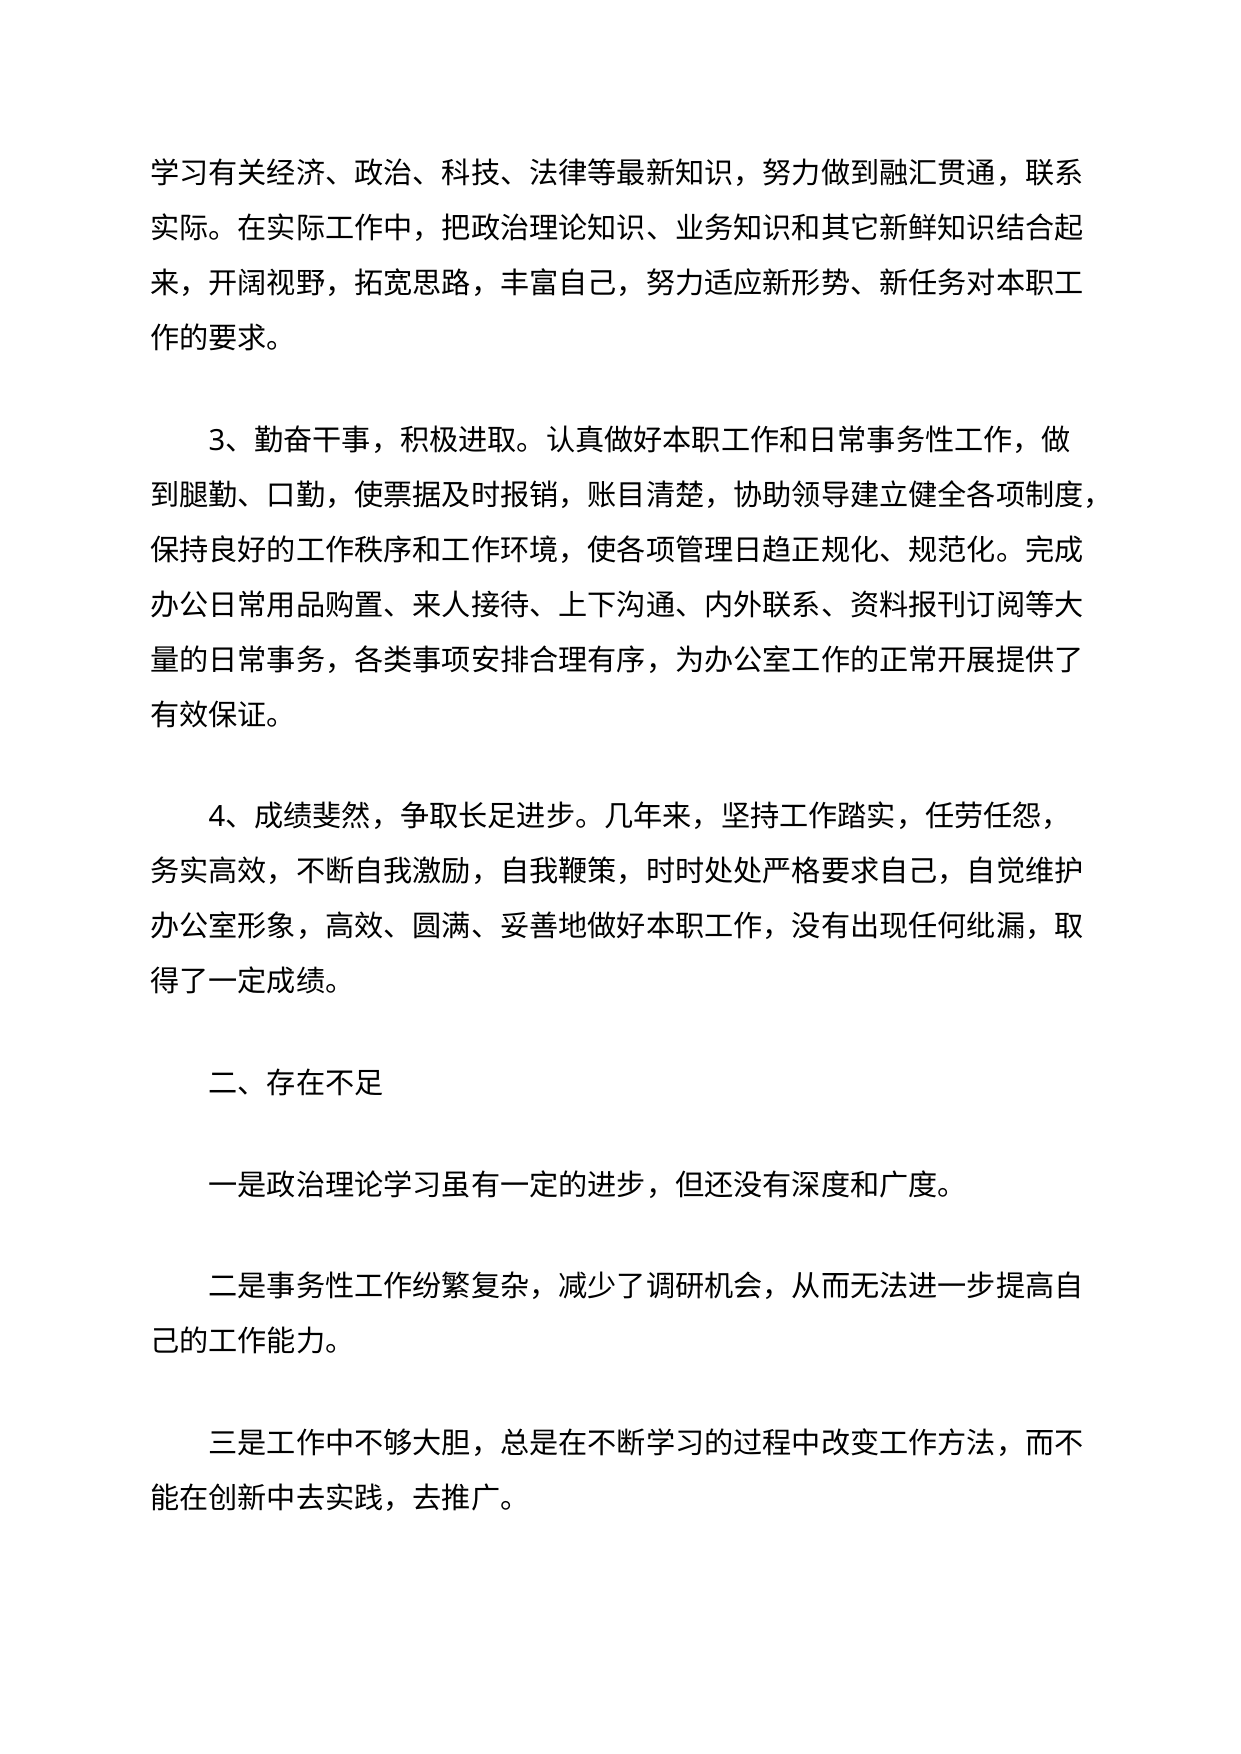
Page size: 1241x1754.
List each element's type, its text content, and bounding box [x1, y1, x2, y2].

text 二是事务性工作纷繁复杂，减少了调研机会，从而无法进一步提高自己的工作能力。 [150, 1263, 1090, 1360]
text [150, 150, 1090, 357]
text 二、存在不足 [150, 1059, 1090, 1102]
text 一是政治理论学习虽有一定的进步，但还没有深度和广度。 [150, 1161, 1090, 1203]
text 4、成绩斐然，争取长足进步。几年来，坚持工作踏实，任劳任怨，务实高效，不断自我激励，自我鞭策，时时处处严格要求自己，自觉维护办公室形象，高效、圆满、妥善地做好本职工作，没有出现任何纰漏，取得了一定成绩。 [150, 793, 1090, 1000]
text 3、勤奋干事，积极进取。认真做好本职工作和日常事务性工作，做到腿勤、口勤，使票据及时报销，账目清楚，协助领导建立健全各项制度，保持良好的工作秩序和工作环境，使各项管理日趋正规化、规范化。完成办公日常用品购置、来人接待、上下沟通、内外联系、资料报刊订阅等大量的日常事务，各类事项安排合理有序，为办公室工作的正常开展提供了有效保证。 [150, 416, 1090, 733]
text 三是工作中不够大胆，总是在不断学习的过程中改变工作方法，而不能在创新中去实践，去推广。 [150, 1419, 1090, 1517]
